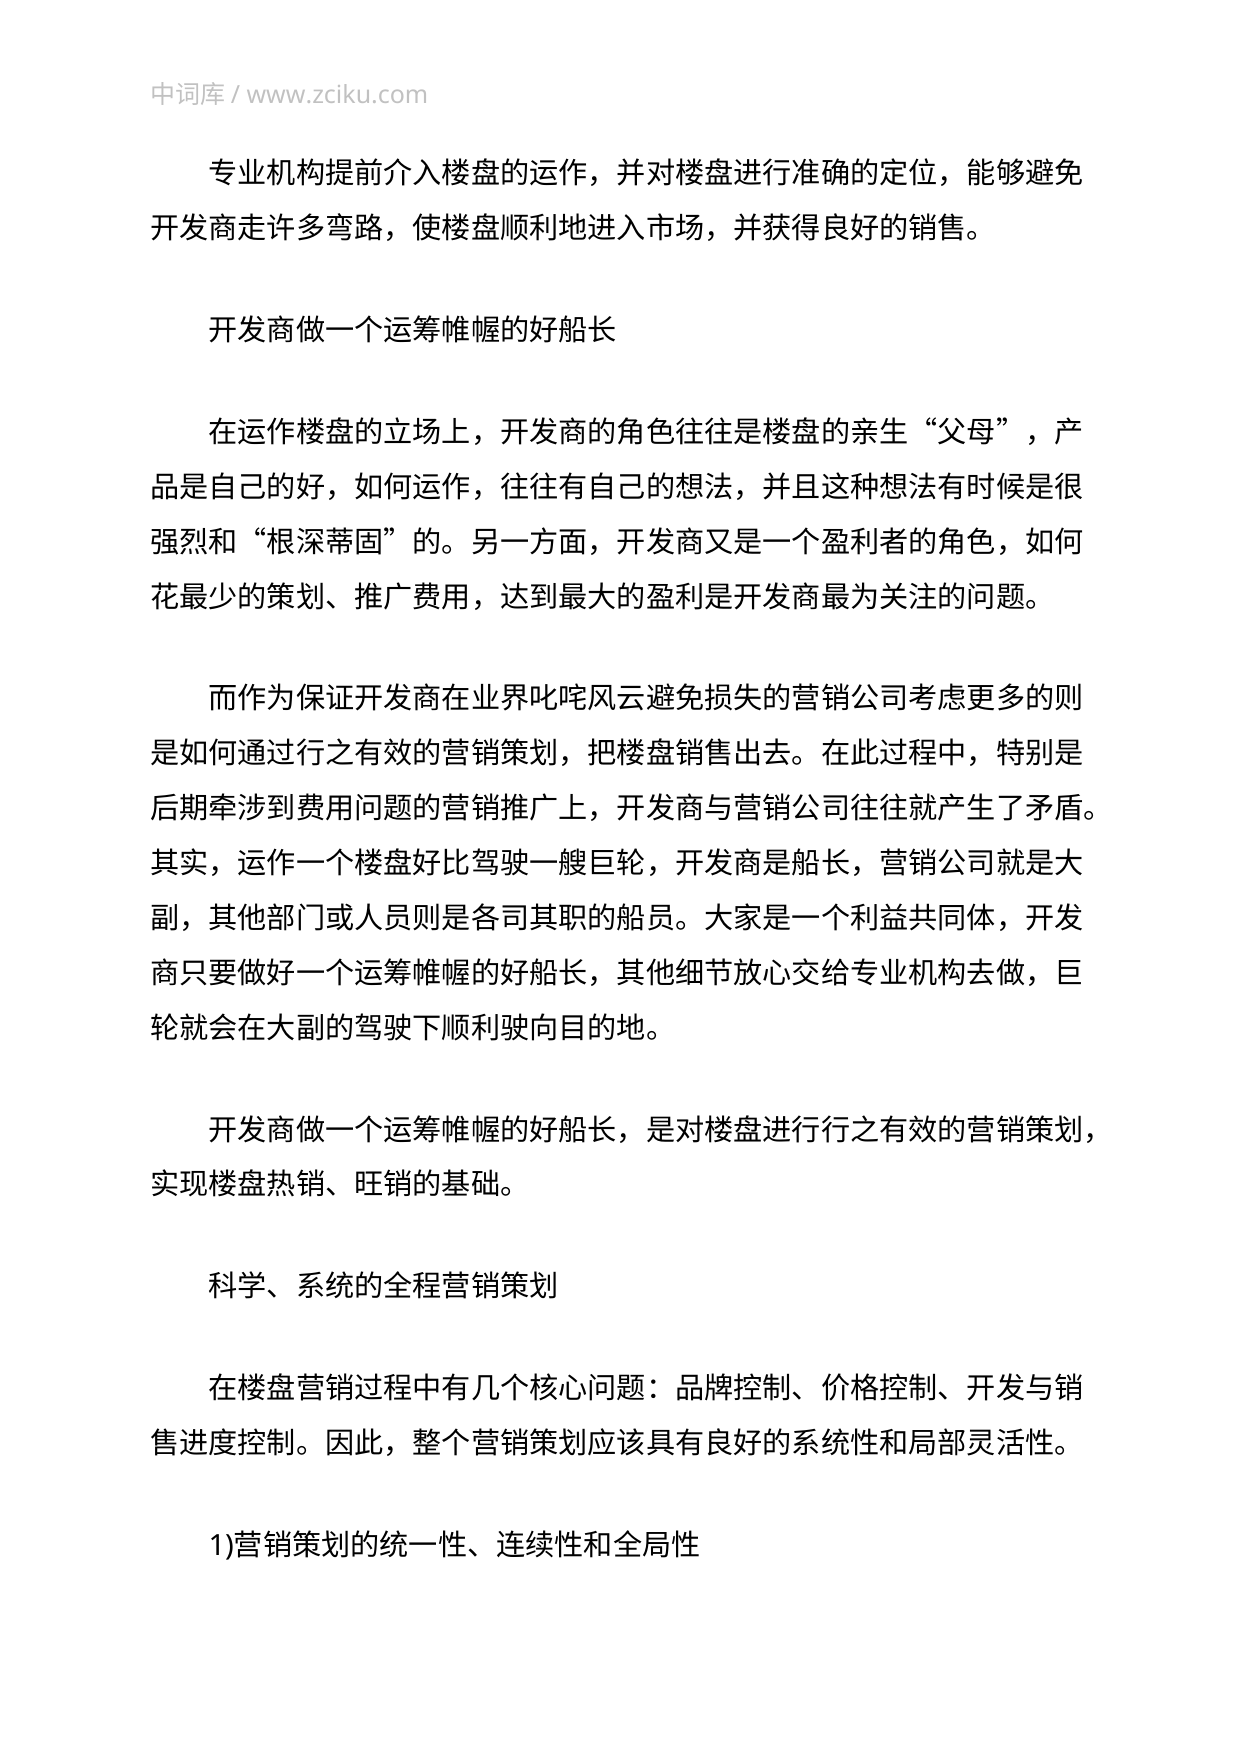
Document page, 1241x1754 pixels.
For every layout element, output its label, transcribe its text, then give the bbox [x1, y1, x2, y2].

text 而作为保证开发商在业界叱咤风云避免损失的营销公司考虑更多的则是如何通过行之有效的营销策划，把楼盘销售出去。在此过程中，特别是后期牵涉到费用问题的营销推广上，开发商与营销公司往往就产生了矛盾。其实，运作一个楼盘好比驾驶一艘巨轮，开发商是船长，营销公司就是大副，其他部门或人员则是各司其职的船员。大家是一个利益共同体，开发商只要做好一个运筹帷幄的好船长，其他细节放心交给专业机构去做，巨轮就会在大副的驾驶下顺利驶向目的地。 [150, 675, 1090, 1047]
text 开发商做一个运筹帷幄的好船长，是对楼盘进行行之有效的营销策划，实现楼盘热销、旺销的基础。 [150, 1106, 1090, 1203]
text 专业机构提前介入楼盘的运作，并对楼盘进行准确的定位，能够避免开发商走许多弯路，使楼盘顺利地进入市场，并获得良好的销售。 [150, 150, 1090, 247]
text 开发商做一个运筹帷幄的好船长 [150, 307, 1090, 349]
text 1)营销策划的统一性、连续性和全局性 [150, 1521, 1090, 1563]
text 科学、系统的全程营销策划 [150, 1263, 1090, 1305]
text 在运作楼盘的立场上，开发商的角色往往是楼盘的亲生“父母”，产品是自己的好，如何运作，往往有自己的想法，并且这种想法有时候是很强烈和“根深蒂固”的。另一方面，开发商又是一个盈利者的角色，如何花最少的策划、推广费用，达到最大的盈利是开发商最为关注的问题。 [150, 408, 1090, 615]
text 在楼盘营销过程中有几个核心问题：品牌控制、价格控制、开发与销售进度控制。因此，整个营销策划应该具有良好的系统性和局部灵活性。 [150, 1364, 1090, 1462]
